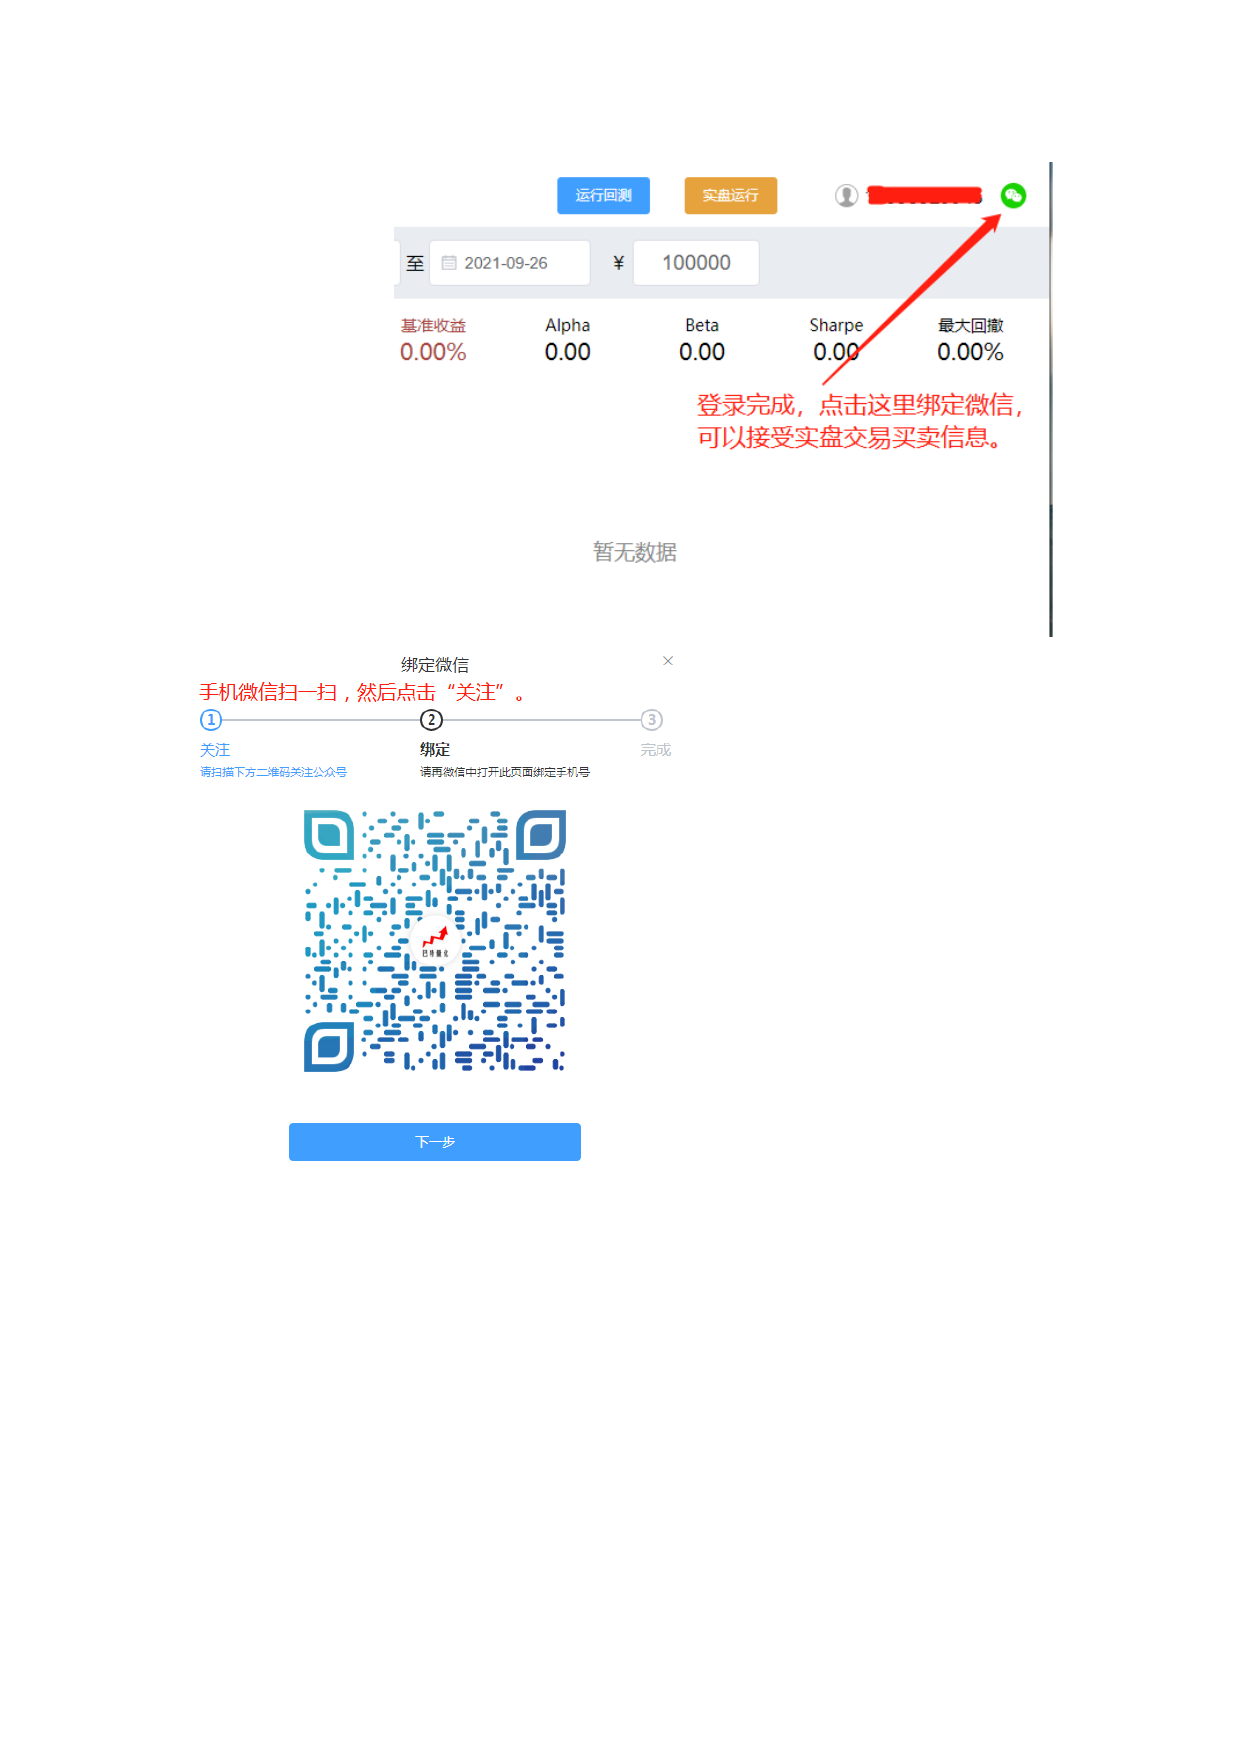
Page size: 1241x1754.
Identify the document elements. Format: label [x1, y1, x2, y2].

picture [187, 649, 689, 1167]
picture [393, 162, 1053, 637]
